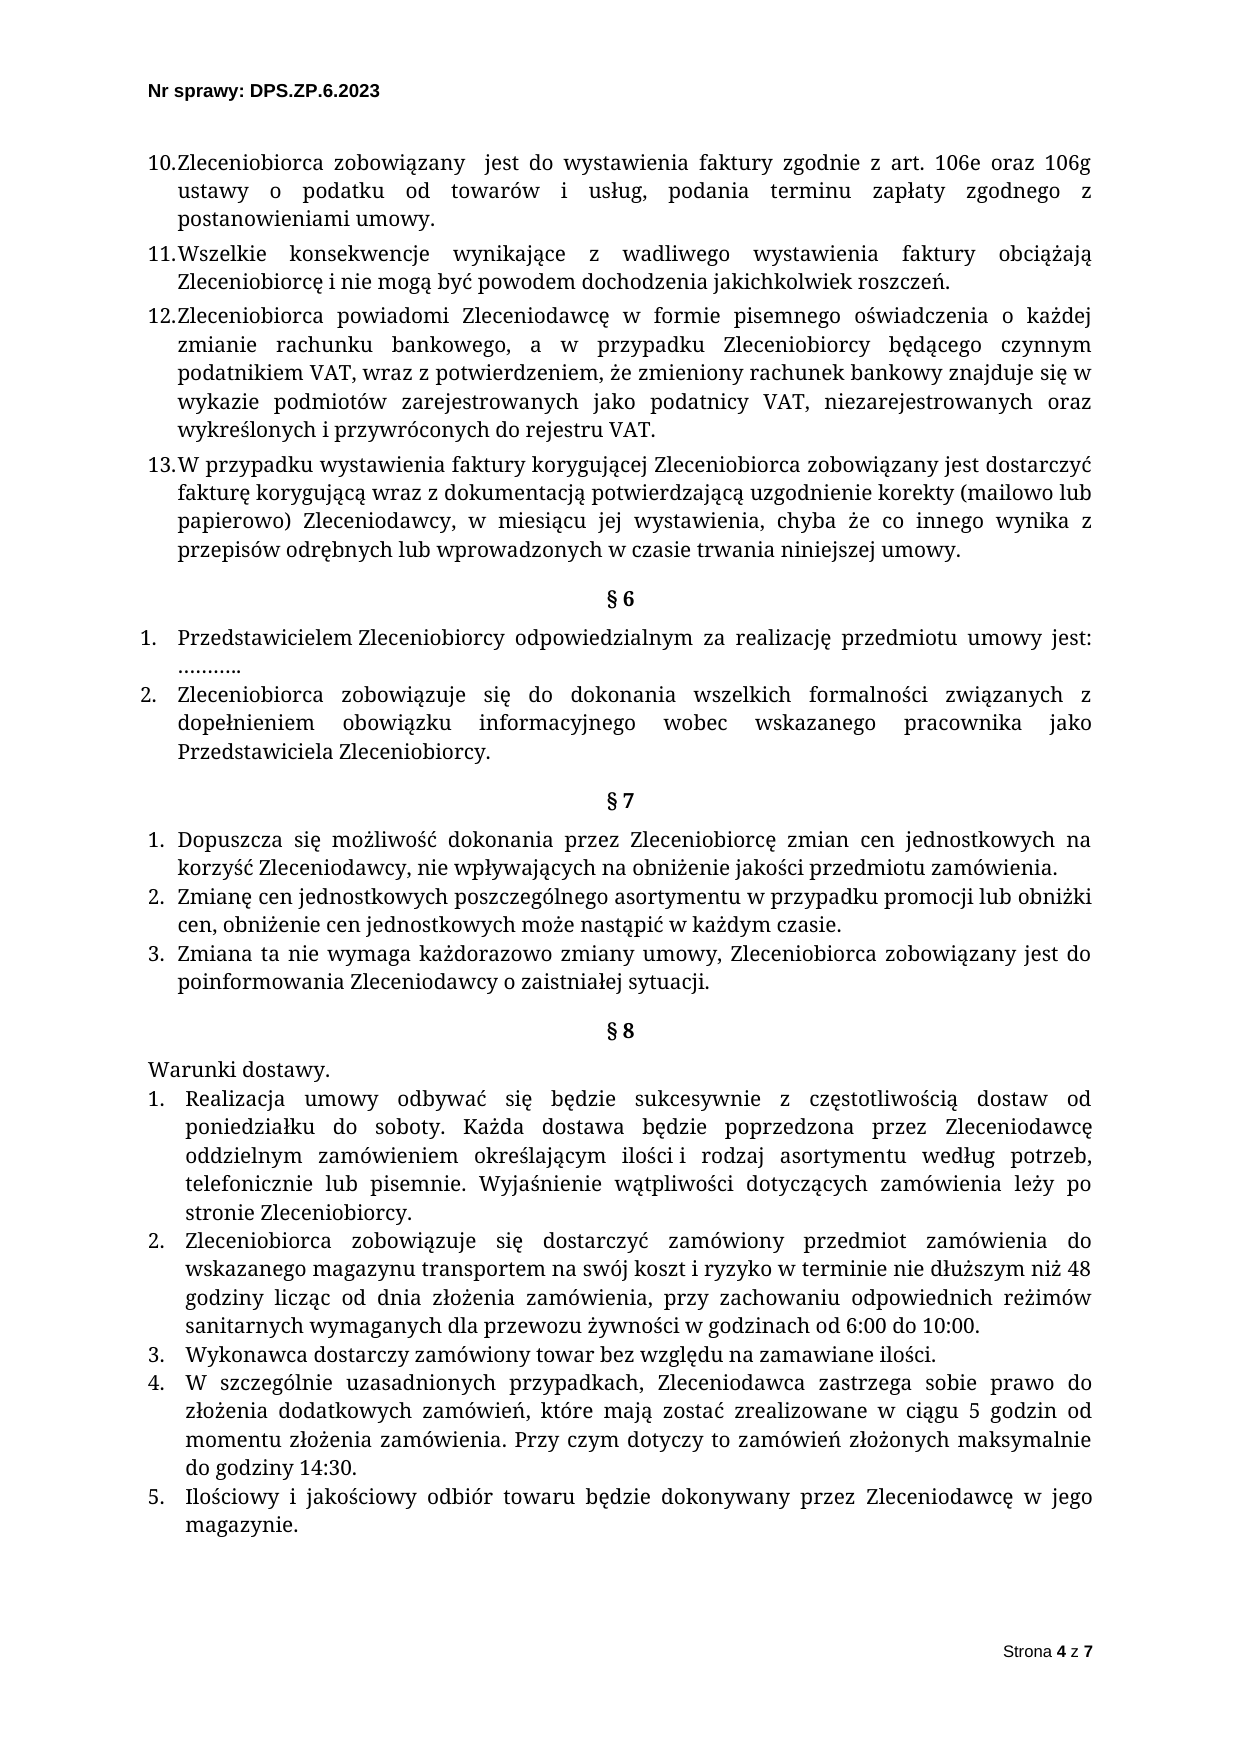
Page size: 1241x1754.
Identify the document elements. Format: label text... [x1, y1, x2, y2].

list Zmianę cen jednostkowych poszczególnego asortymentu w przypadku promocji lub obniżki cen, obniżenie cen jednostkowych może nastąpić w każdym czasie. [148, 882, 1093, 939]
list Wykonawca dostarczy zamówiony towar bez względu na zamawiane ilości. [148, 1340, 1093, 1368]
list Zmiana ta nie wymaga każdorazowo zmiany umowy, Zleceniobiorca zobowiązany jest do poinformowania Zleceniodawcy o zaistniałej sytuacji. [148, 939, 1093, 996]
list Przedstawicielem Zleceniobiorcy odpowiedzialnym za realizację przedmiotu umowy jest: ……….. [140, 623, 1093, 680]
text § 8 [148, 1017, 1093, 1045]
list Realizacja umowy odbywać się będzie sukcesywnie z częstotliwością dostaw od poniedziałku do soboty. Każda dostawa będzie poprzedzona przez Zleceniodawcę oddzielnym zamówieniem określającym ilości i rodzaj asortymentu według potrzeb, telefonicznie lub pisemnie. Wyjaśnienie wątpliwości dotyczących zamówienia leży po stronie Zleceniobiorcy. [148, 1084, 1093, 1226]
text Warunki dostawy. [148, 1055, 1093, 1084]
list Zleceniobiorca powiadomi Zleceniodawcę w formie pisemnego oświadczenia o każdej zmianie rachunku bankowego, a w przypadku Zleceniobiorcy będącego czynnym podatnikiem VAT, wraz z potwierdzeniem, że zmieniony rachunek bankowy znajduje się w wykazie podmiotów zarejestrowanych jako podatnicy VAT, niezarejestrowanych oraz wykreślonych i przywróconych do rejestru VAT. [148, 302, 1093, 444]
list Dopuszcza się możliwość dokonania przez Zleceniobiorcę zmian cen jednostkowych na korzyść Zleceniodawcy, nie wpływających na obniżenie jakości przedmiotu zamówienia. [148, 825, 1093, 882]
list Zleceniobiorca zobowiązany jest do wystawienia faktury zgodnie z art. 106e oraz 106g ustawy o podatku od towarów i usług, podania terminu zapłaty zgodnego z postanowieniami umowy. [148, 148, 1093, 233]
list Zleceniobiorca zobowiązuje się dostarczyć zamówiony przedmiot zamówienia do wskazanego magazynu transportem na swój koszt i ryzyko w terminie nie dłuższym niż 48 godziny licząc od dnia złożenia zamówienia, przy zachowaniu odpowiednich reżimów sanitarnych wymaganych dla przewozu żywności w godzinach od 6:00 do 10:00. [148, 1226, 1093, 1340]
list W szczególnie uzasadnionych przypadkach, Zleceniodawca zastrzega sobie prawo do złożenia dodatkowych zamówień, które mają zostać zrealizowane w ciągu 5 godzin od momentu złożenia zamówienia. Przy czym dotyczy to zamówień złożonych maksymalnie do godziny 14:30. [148, 1368, 1093, 1482]
list Ilościowy i jakościowy odbiór towaru będzie dokonywany przez Zleceniodawcę w jego magazynie. [148, 1482, 1093, 1539]
text § 6 [148, 584, 1093, 613]
list W przypadku wystawienia faktury korygującej Zleceniobiorca zobowiązany jest dostarczyć fakturę korygującą wraz z dokumentacją potwierdzającą uzgodnienie korekty (mailowo lub papierowo) Zleceniodawcy, w miesiącu jej wystawienia, chyba że co innego wynika z przepisów odrębnych lub wprowadzonych w czasie trwania niniejszej umowy. [148, 450, 1093, 563]
list Wszelkie konsekwencje wynikające z wadliwego wystawienia faktury obciążają Zleceniobiorcę i nie mogą być powodem dochodzenia jakichkolwiek roszczeń. [148, 239, 1093, 296]
list Zleceniobiorca zobowiązuje się do dokonania wszelkich formalności związanych z dopełnieniem obowiązku informacyjnego wobec wskazanego pracownika jako Przedstawiciela Zleceniobiorcy. [140, 680, 1093, 765]
text § 7 [148, 786, 1093, 815]
